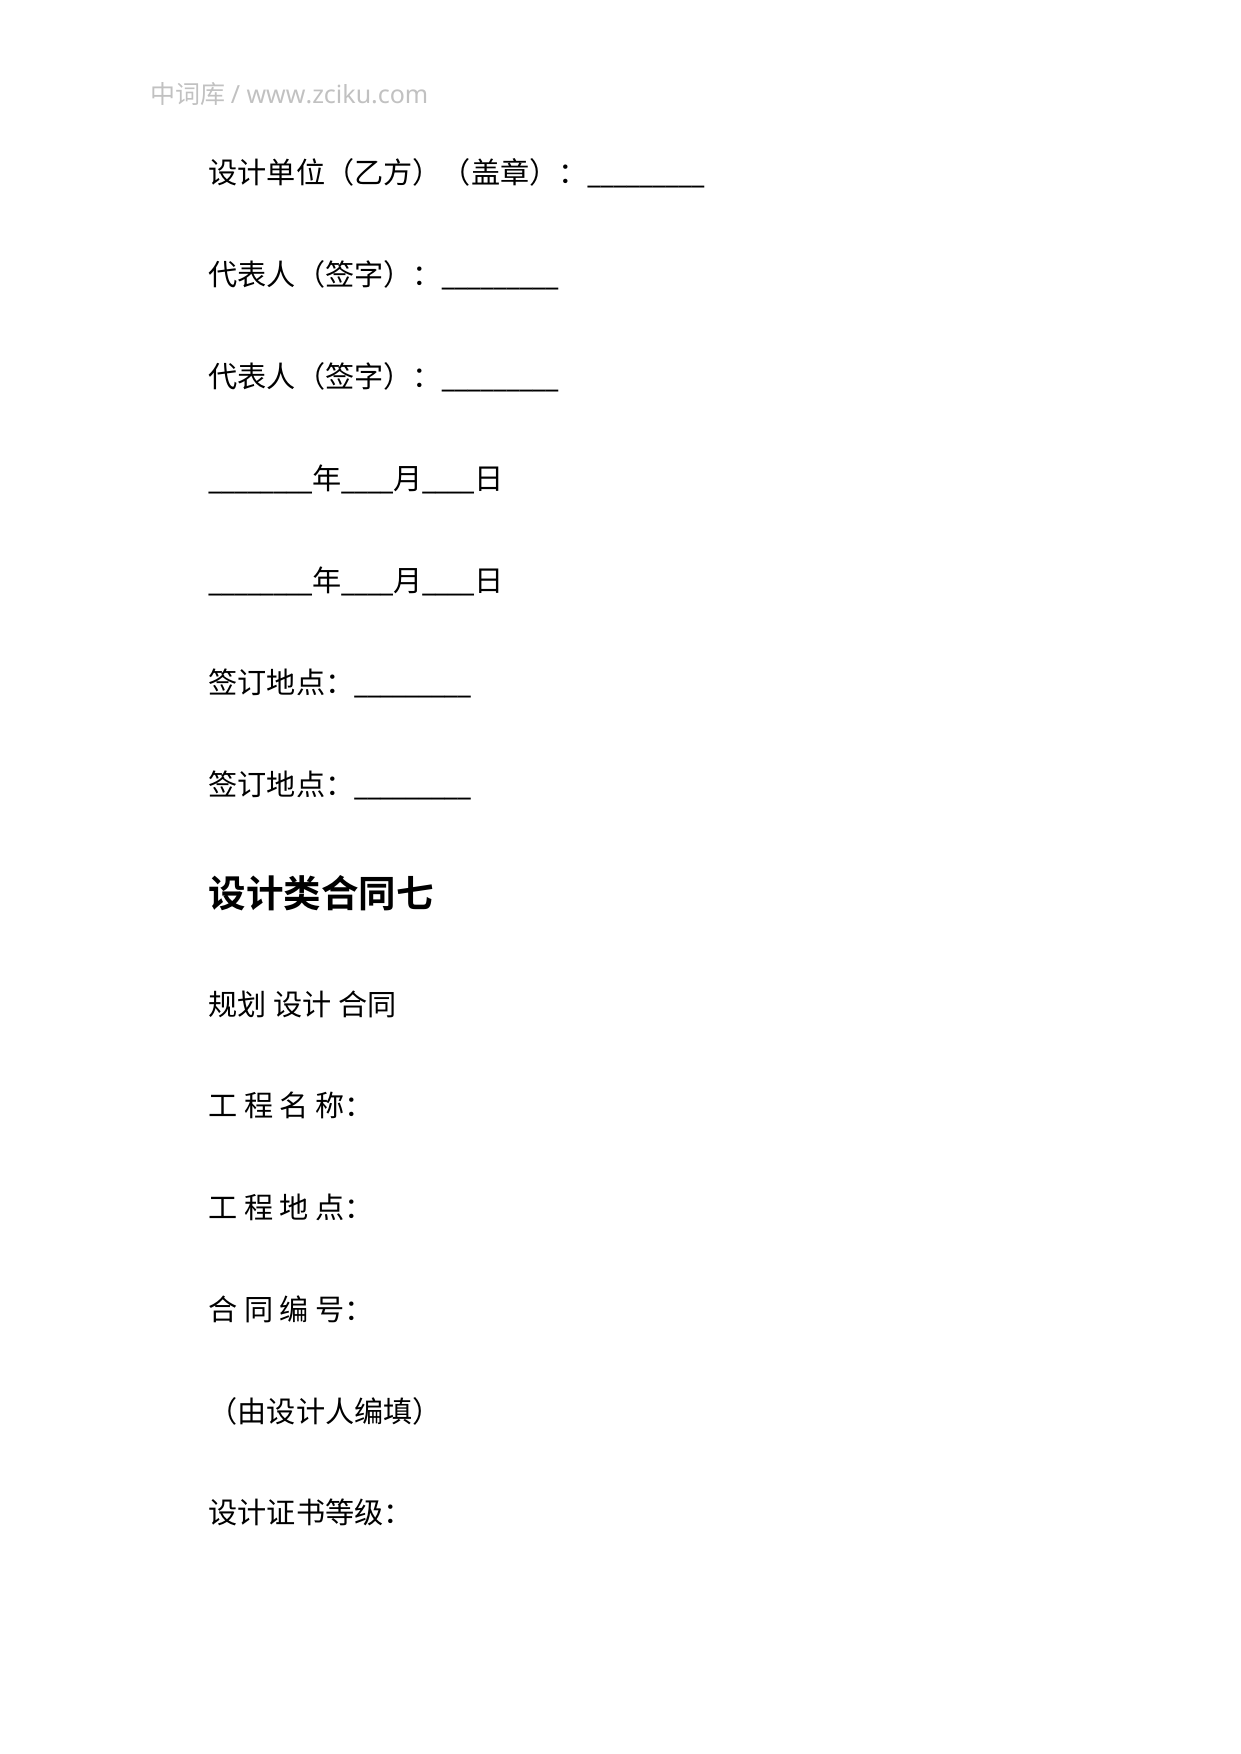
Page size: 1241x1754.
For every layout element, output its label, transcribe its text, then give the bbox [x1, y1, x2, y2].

text 设计证书等级： [150, 1490, 1090, 1532]
text 合 同 编 号： [150, 1287, 1090, 1329]
text 工 程 名 称： [150, 1083, 1090, 1125]
text 签订地点：_________ [150, 762, 1090, 804]
text ________年____月____日 [150, 456, 1090, 498]
text 工 程 地 点： [150, 1185, 1090, 1227]
text 设计类合同七 [150, 864, 1090, 918]
text 设计单位（乙方）（盖章）：_________ [150, 150, 1090, 192]
text （由设计人编填） [150, 1388, 1090, 1431]
text 规划 设计 合同 [150, 981, 1090, 1023]
text 签订地点：_________ [150, 660, 1090, 702]
text 代表人（签字）：_________ [150, 354, 1090, 396]
text ________年____月____日 [150, 558, 1090, 600]
text 代表人（签字）：_________ [150, 252, 1090, 294]
